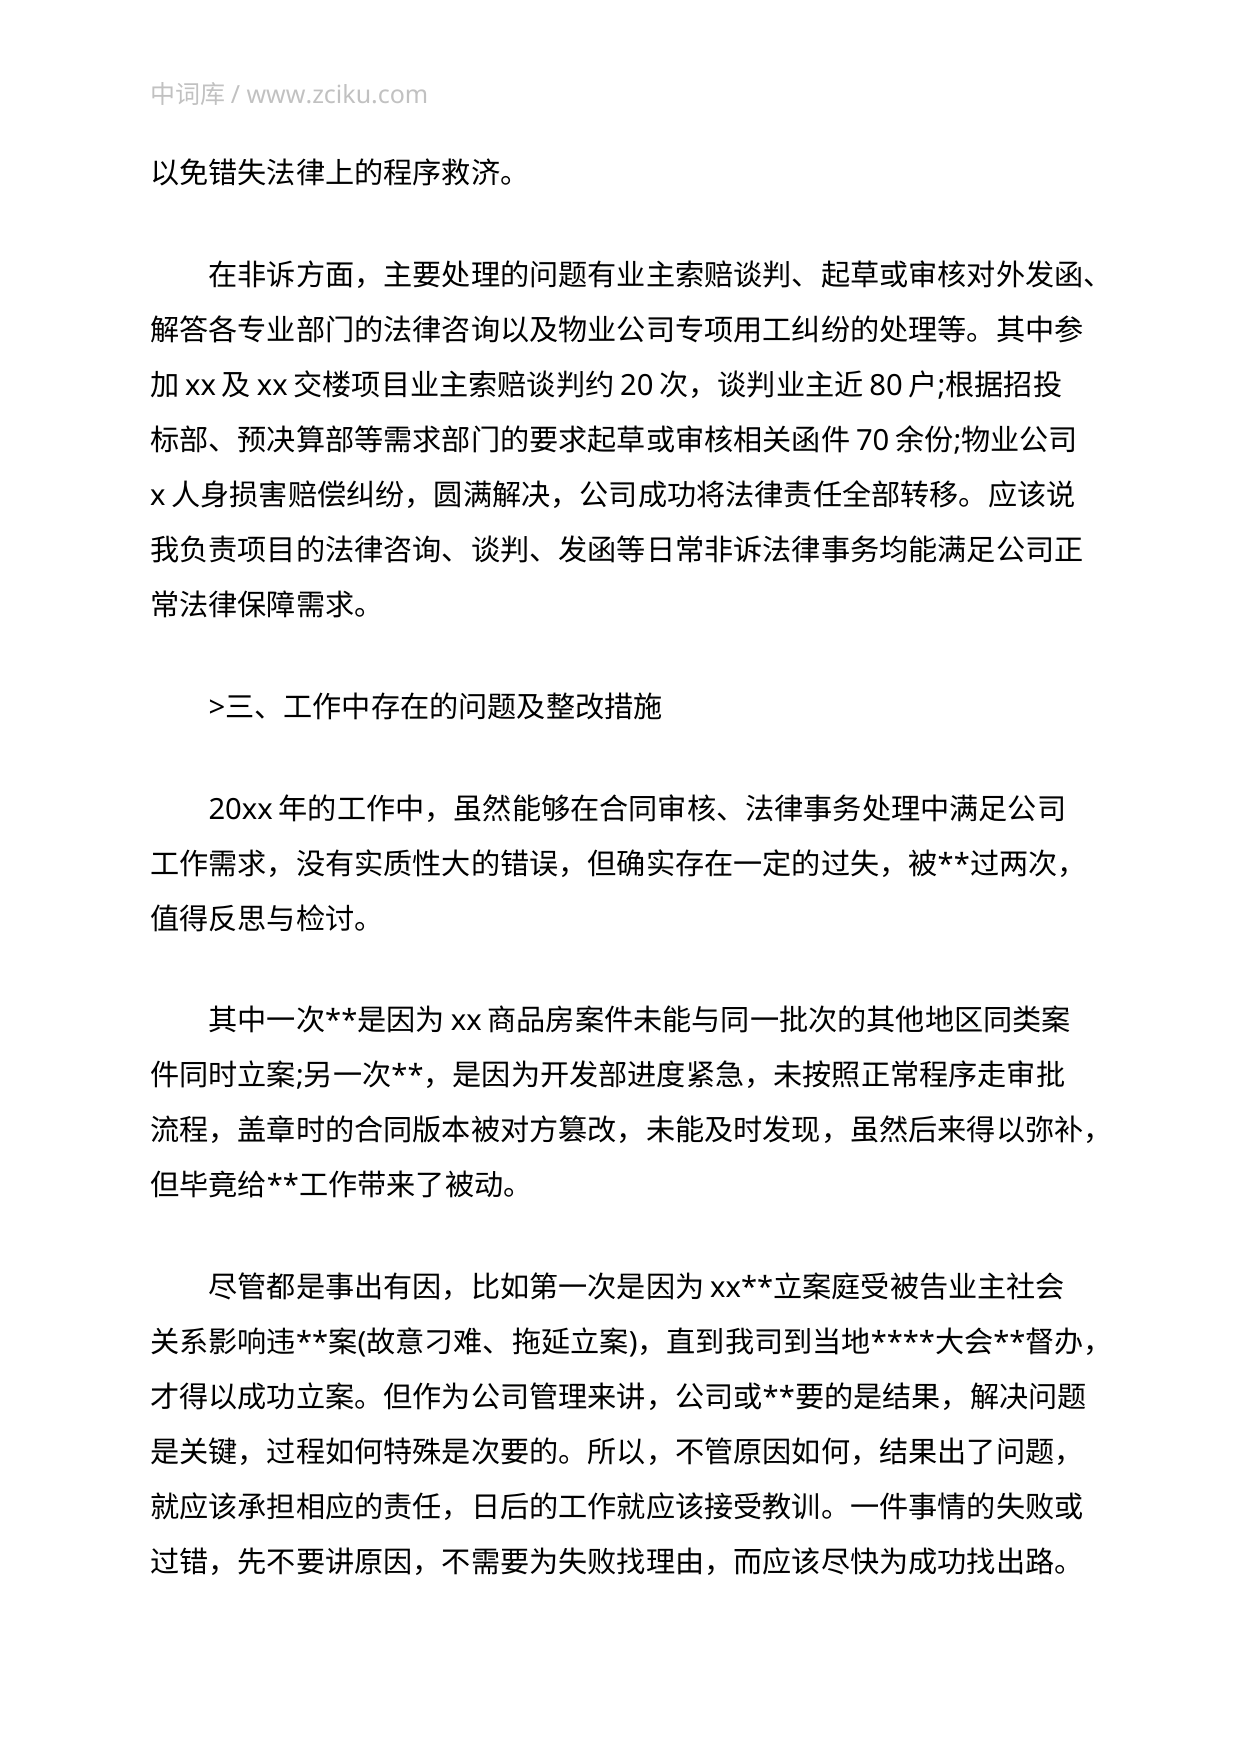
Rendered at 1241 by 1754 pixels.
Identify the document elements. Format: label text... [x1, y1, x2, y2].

text 在非诉方面，主要处理的问题有业主索赔谈判、起草或审核对外发函、解答各专业部门的法律咨询以及物业公司专项用工纠纷的处理等。其中参加xx及xx交楼项目业主索赔谈判约20次，谈判业主近80户;根据招投标部、预决算部等需求部门的要求起草或审核相关函件70余份;物业公司x人身损害赔偿纠纷，圆满解决，公司成功将法律责任全部转移。应该说我负责项目的法律咨询、谈判、发函等日常非诉法律事务均能满足公司正常法律保障需求。 [150, 252, 1090, 624]
text >三、工作中存在的问题及整改措施 [150, 683, 1090, 726]
text 其中一次**是因为xx商品房案件未能与同一批次的其他地区同类案件同时立案;另一次**，是因为开发部进度紧急，未按照正常程序走审批流程，盖章时的合同版本被对方篡改，未能及时发现，虽然后来得以弥补，但毕竟给**工作带来了被动。 [150, 997, 1090, 1204]
text 20xx年的工作中，虽然能够在合同审核、法律事务处理中满足公司工作需求，没有实质性大的错误，但确实存在一定的过失，被**过两次，值得反思与检讨。 [150, 785, 1090, 937]
text 尽管都是事出有因，比如第一次是因为xx**立案庭受被告业主社会关系影响违**案(故意刁难、拖延立案)，直到我司到当地****大会**督办，才得以成功立案。但作为公司管理来讲，公司或**要的是结果，解决问题是关键，过程如何特殊是次要的。所以，不管原因如何，结果出了问题，就应该承担相应的责任，日后的工作就应该接受教训。一件事情的失败或过错，先不要讲原因，不需要为失败找理由，而应该尽快为成功找出路。 [150, 1264, 1090, 1581]
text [150, 150, 1090, 192]
